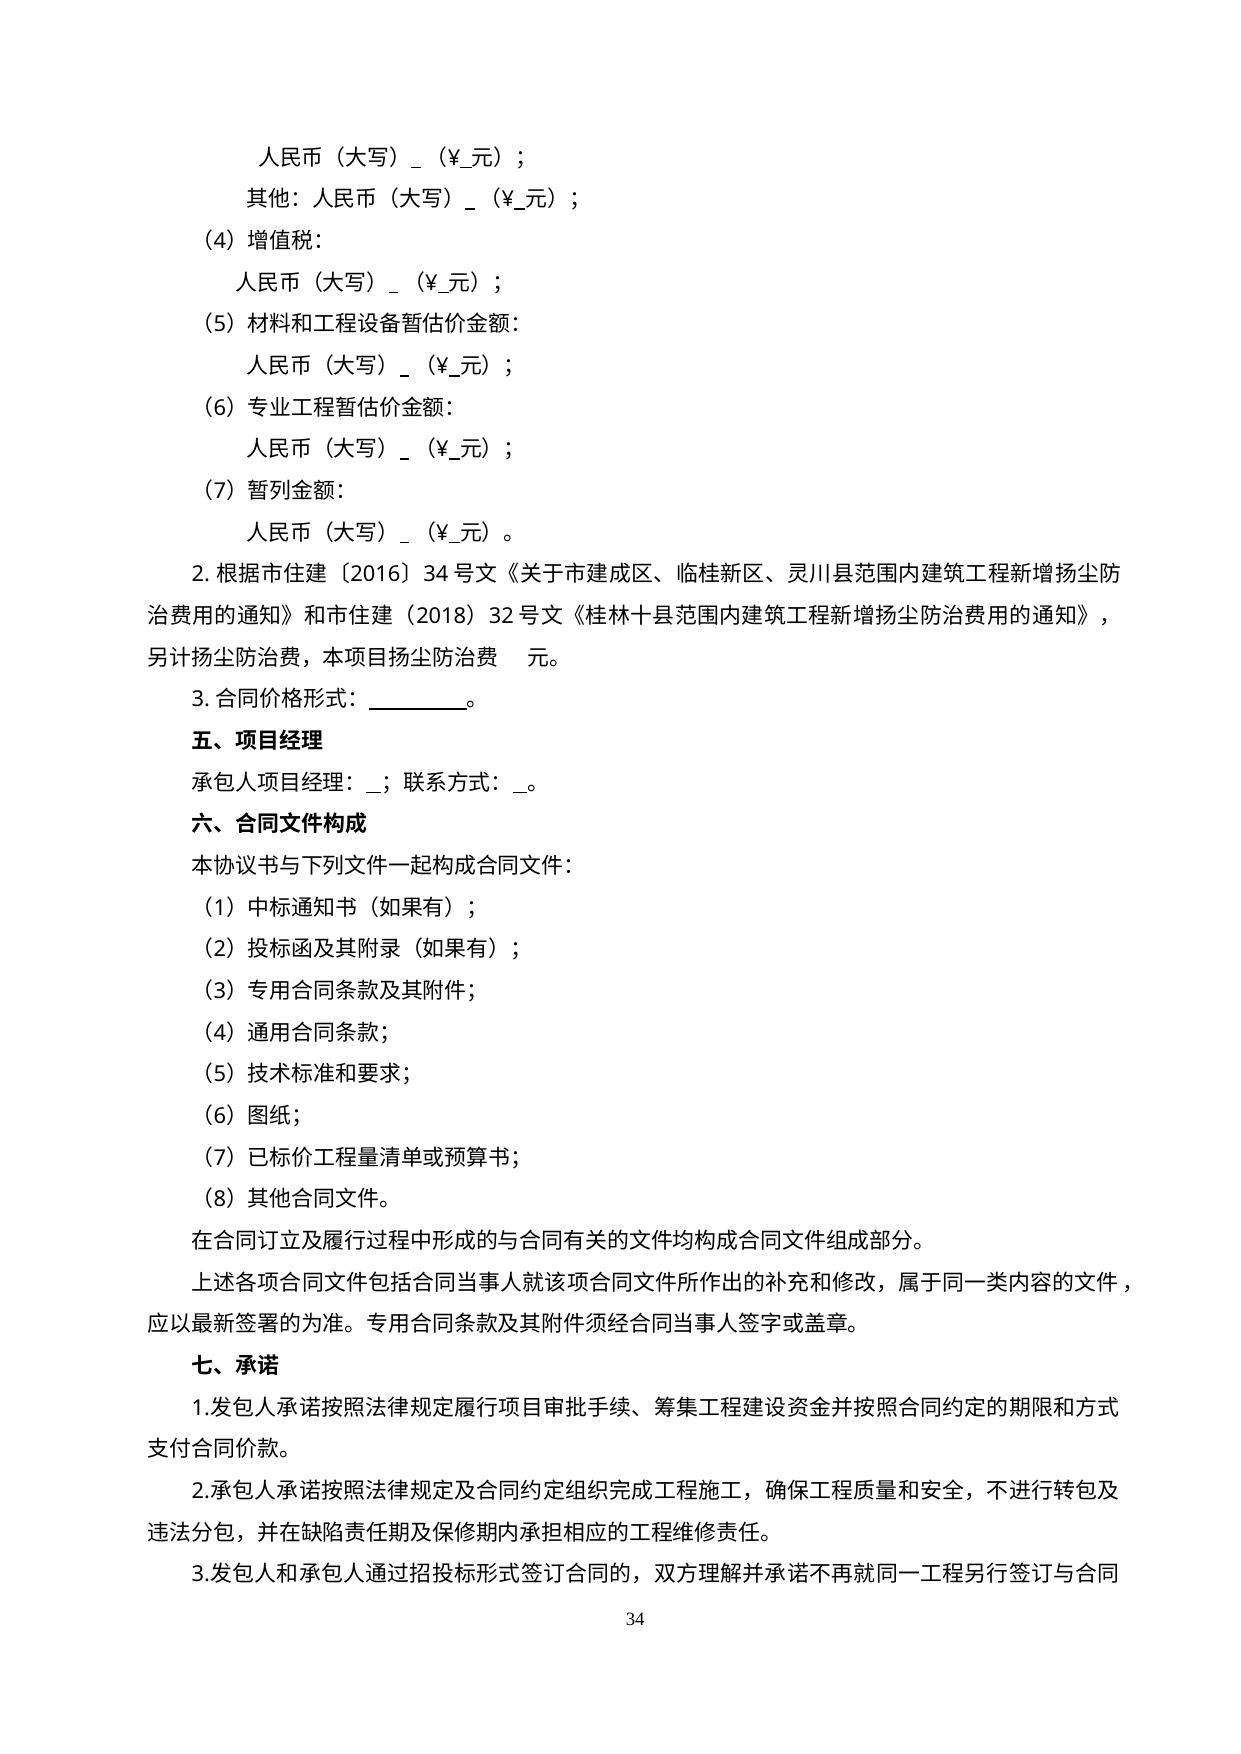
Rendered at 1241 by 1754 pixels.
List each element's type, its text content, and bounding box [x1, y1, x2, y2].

text 2. 根据市住建〔2016〕34号文《关于市建成区、临桂新区、灵川县范围内建筑工程新增扬尘防治费用的通知》和市住建（2018）32号文《桂林十县范围内建筑工程新增扬尘防治费用的通知》，另计扬尘防治费，本项目扬尘防治费 元。 [148, 548, 1122, 673]
text 本协议书与下列文件一起构成合同文件： [148, 840, 1122, 882]
text （8）其他合同文件。 [148, 1173, 1122, 1215]
text （7）已标价工程量清单或预算书； [148, 1132, 1122, 1173]
text 人民币（大写） （¥ 元）； [148, 423, 1122, 465]
text 人民币（大写） （¥ 元）； [191, 257, 1122, 298]
text 上述各项合同文件包括合同当事人就该项合同文件所作出的补充和修改，属于同一类内容的文件，应以最新签署的为准。专用合同条款及其附件须经合同当事人签字或盖章。 [148, 1257, 1122, 1340]
text （5）技术标准和要求； [148, 1048, 1122, 1090]
text 1.发包人承诺按照法律规定履行项目审批手续、筹集工程建设资金并按照合同约定的期限和方式支付合同价款。 [148, 1382, 1122, 1465]
text （7）暂列金额： [148, 465, 1122, 507]
text （2）投标函及其附录（如果有）； [148, 923, 1122, 965]
text 五、项目经理 [148, 715, 1122, 757]
text 六、合同文件构成 [148, 798, 1122, 840]
text （1）中标通知书（如果有）； [148, 882, 1122, 923]
text （3）专用合同条款及其附件； [148, 965, 1122, 1007]
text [148, 1548, 1122, 1590]
text 2.承包人承诺按照法律规定及合同约定组织完成工程施工，确保工程质量和安全，不进行转包及违法分包，并在缺陷责任期及保修期内承担相应的工程维修责任。 [148, 1465, 1122, 1548]
text 其他：人民币（大写） （¥ 元）； [148, 173, 1122, 215]
text （6）图纸； [148, 1090, 1122, 1132]
text （6）专业工程暂估价金额： [148, 382, 1122, 423]
text 3. 合同价格形式： 。 [148, 673, 1122, 715]
text 承包人项目经理： ；联系方式： 。 [148, 757, 1122, 798]
list 增值税： [148, 215, 1122, 257]
text 人民币（大写） （¥ 元）； [148, 340, 1122, 382]
text （4）通用合同条款； [148, 1007, 1122, 1048]
text 七、承诺 [148, 1340, 1122, 1382]
text （5）材料和工程设备暂估价金额： [148, 298, 1122, 340]
text 人民币（大写） （¥ 元）； [191, 132, 1122, 173]
text 人民币（大写） （¥ 元）。 [148, 507, 1122, 548]
text 在合同订立及履行过程中形成的与合同有关的文件均构成合同文件组成部分。 [148, 1215, 1122, 1257]
